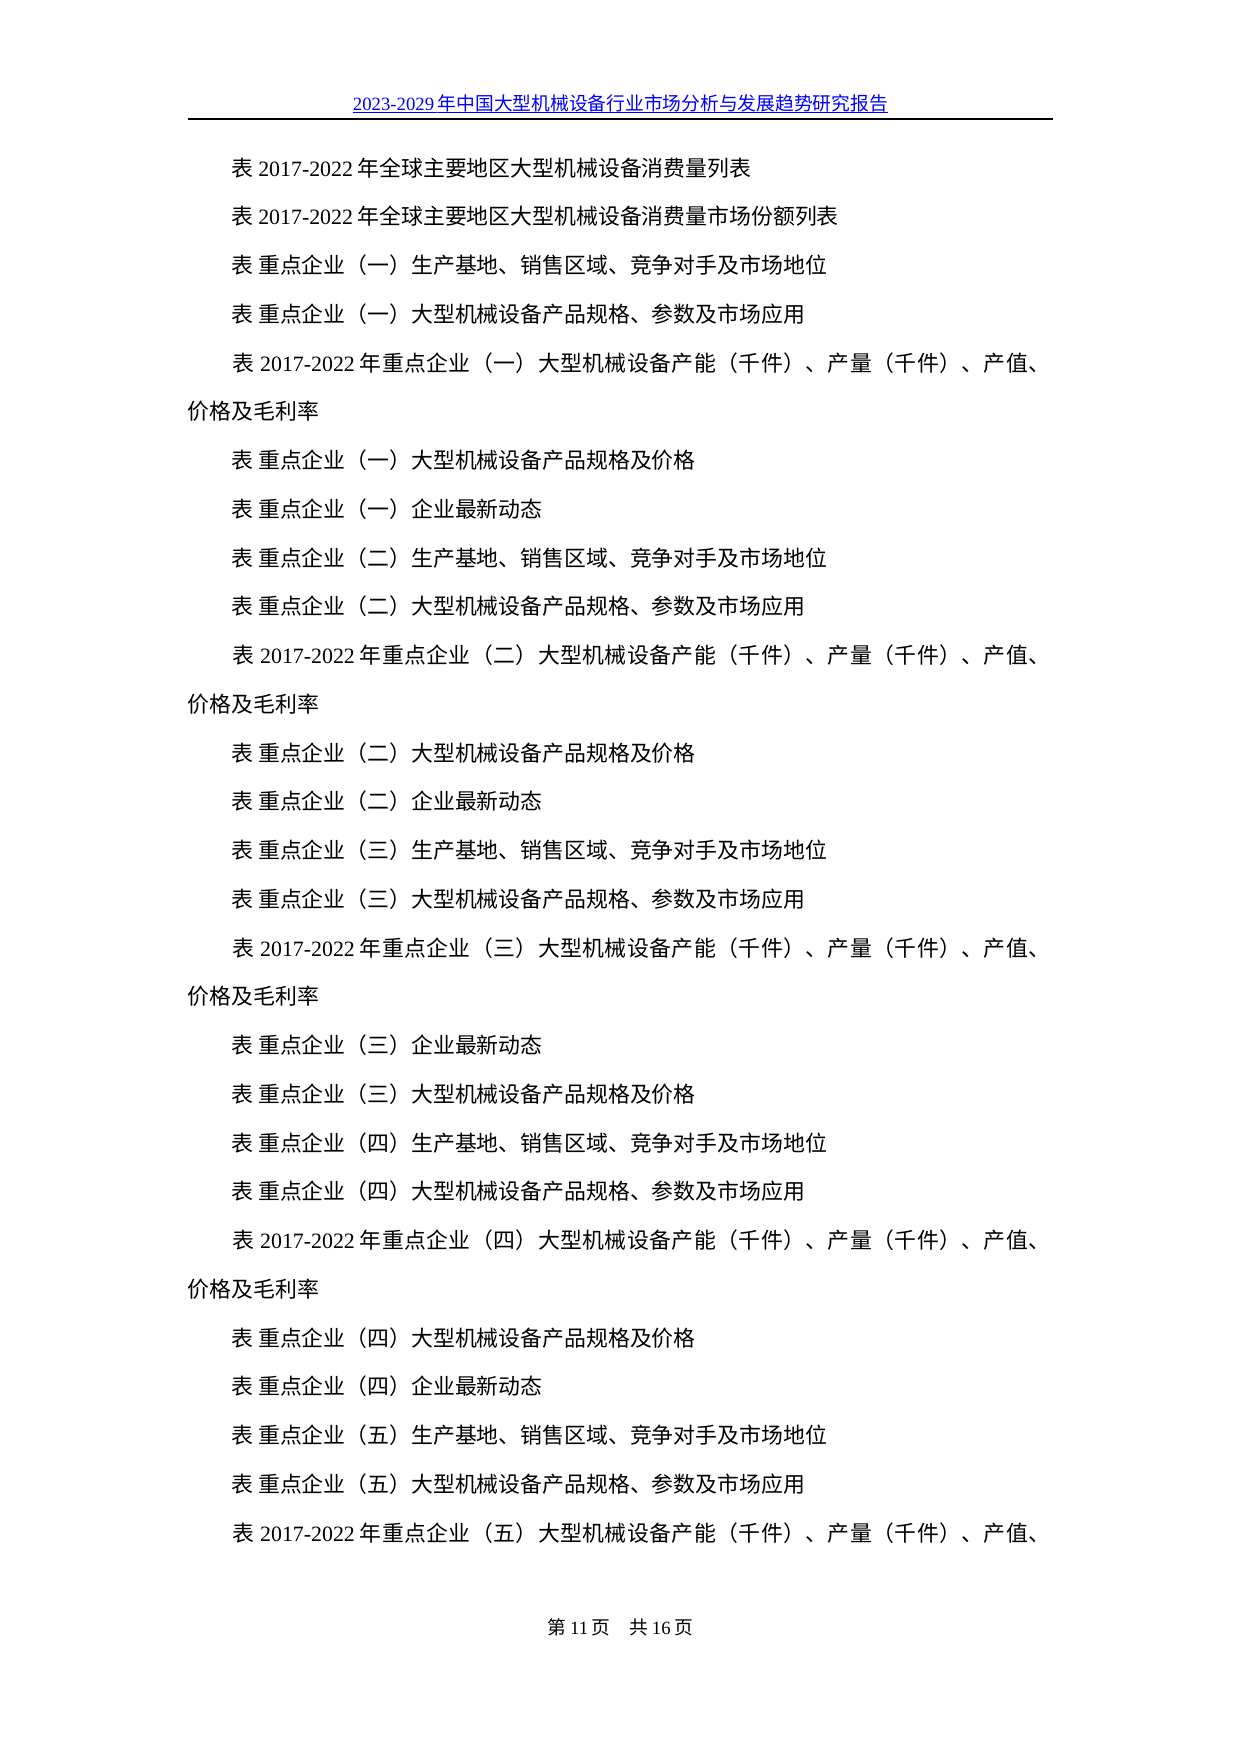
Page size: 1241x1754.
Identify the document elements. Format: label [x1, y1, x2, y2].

text [187, 150, 1053, 1548]
